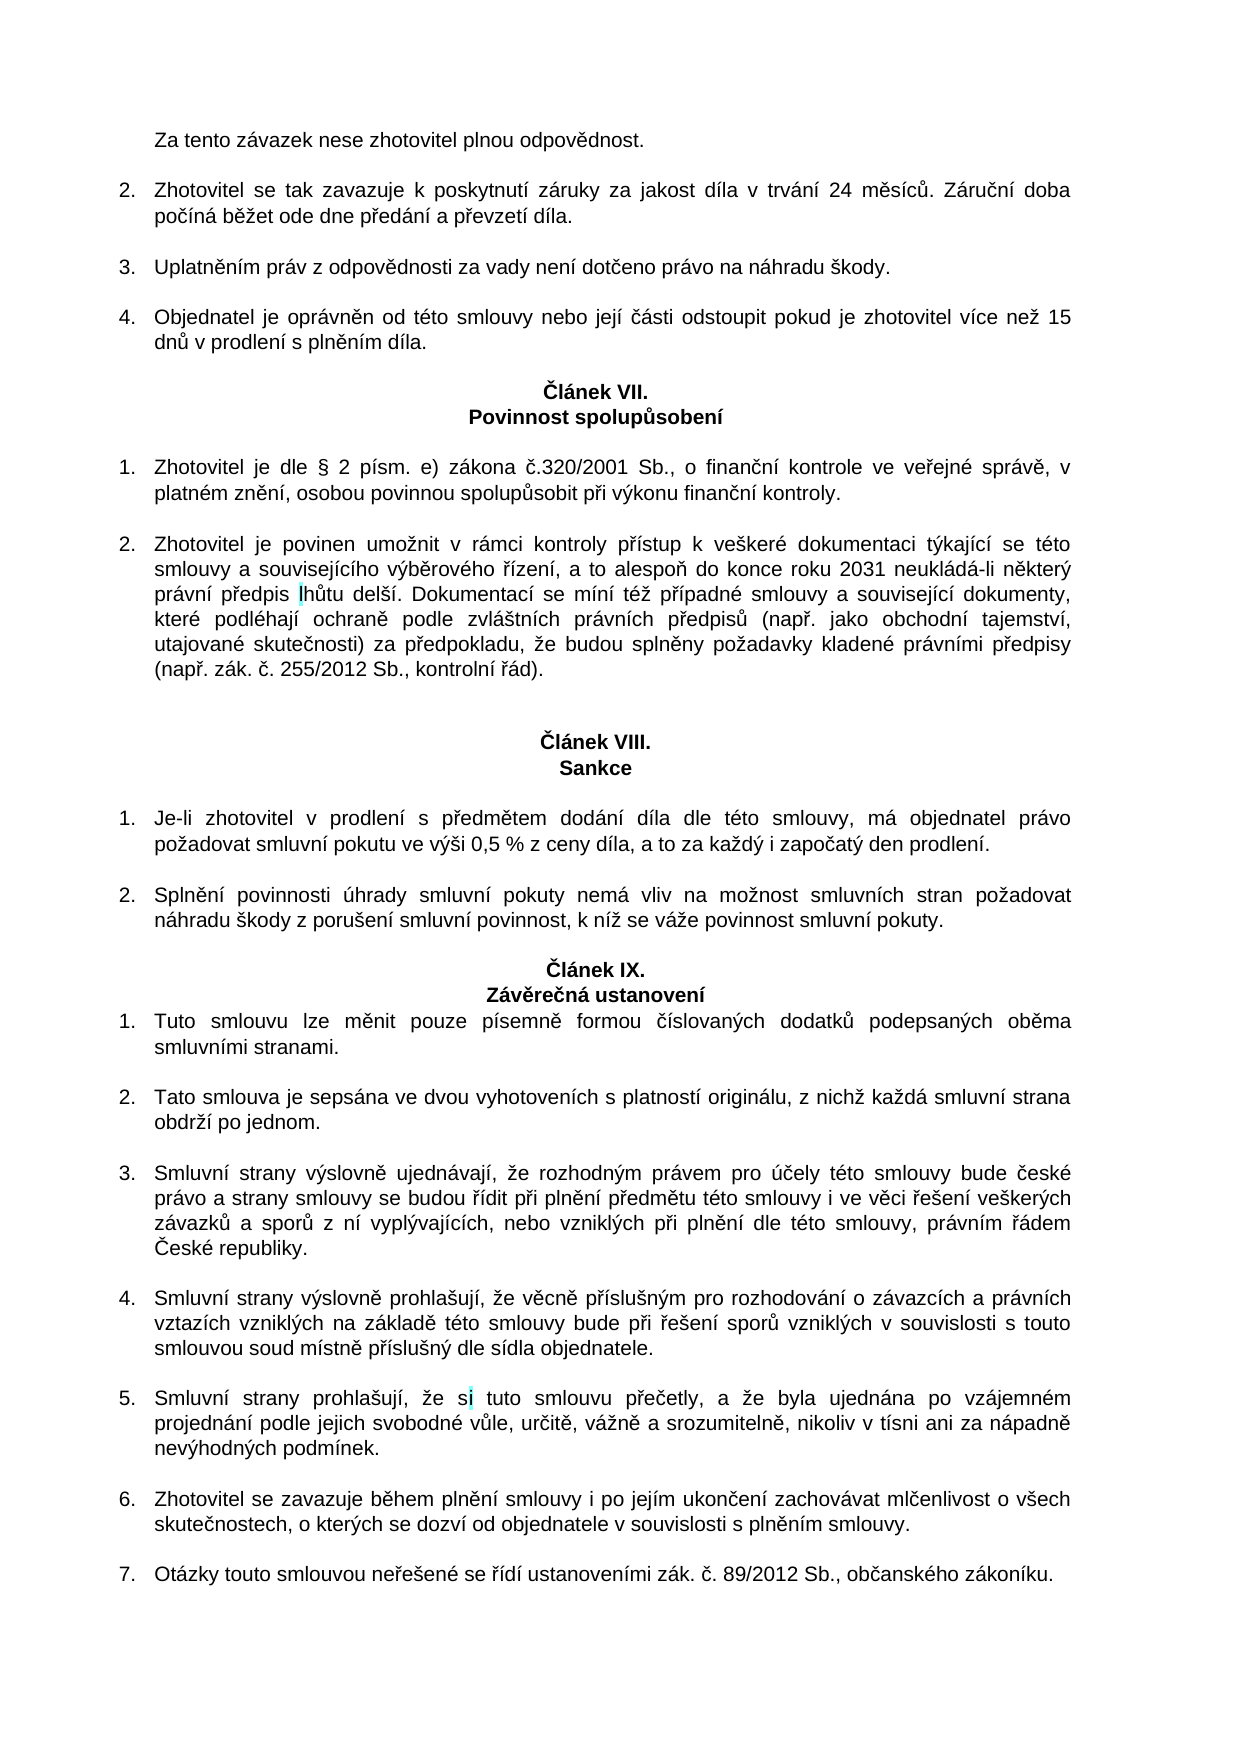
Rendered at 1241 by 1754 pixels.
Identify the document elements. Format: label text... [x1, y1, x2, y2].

list Smluvní strany výslovně ujednávají, že rozhodným právem pro účely této smlouvy bude české právo a strany smlouvy se budou řídit při plnění předmětu této smlouvy i ve věci řešení veškerých závazků a sporů z ní vyplývajících, nebo vzniklých při plnění dle této smlouvy, právním řádem České republiky. [119, 1160, 1072, 1259]
list Zhotovitel je povinen umožnit v rámci kontroly přístup k veškeré dokumentaci týkající se této smlouvy a souvisejícího výběrového řízení, a to alespoň do konce roku 2031 neukládá-li některý právní předpis lhůtu delší. Dokumentací se míní též případné smlouvy a související dokumenty, které podléhají ochraně podle zvláštních právních předpisů (např. jako obchodní tajemství, utajované skutečnosti) za předpokladu, že budou splněny požadavky kladené právními předpisy (např. zák. č. 255/2012 Sb., kontrolní řád). [119, 531, 1072, 681]
text Povinnost spolupůsobení [119, 405, 1072, 429]
list Smluvní strany prohlašují, že si tuto smlouvu přečetly, a že byla ujednána po vzájemném projednání podle jejich svobodné vůle, určitě, vážně a srozumitelně, nikoliv v tísni ani za nápadně nevýhodných podmínek. [119, 1386, 1072, 1460]
list Tato smlouva je sepsána ve dvou vyhotoveních s platností originálu, z nichž každá smluvní strana obdrží po jednom. [119, 1085, 1072, 1134]
list Uplatněním práv z odpovědnosti za vady není dotčeno právo na náhradu škody. [119, 254, 1072, 278]
list Objednatel je oprávněn od této smlouvy nebo její části odstoupit pokud je zhotovitel více než 15 dnů v prodlení s plněním díla. [119, 305, 1072, 354]
list Splnění povinnosti úhrady smluvní pokuty nemá vliv na možnost smluvních stran požadovat náhradu škody z porušení smluvní povinnost, k níž se váže povinnost smluvní pokuty. [119, 882, 1072, 931]
text Závěrečná ustanovení [119, 983, 1072, 1007]
text Článek VII. [119, 380, 1072, 404]
text Článek VIII. Sankce [119, 730, 1072, 779]
list Zhotovitel je dle § 2 písm. e) zákona č.320/2001 Sb., o finanční kontrole ve veřejné správě, v platném znění, osobou povinnou spolupůsobit při výkonu finanční kontroly. [119, 455, 1072, 505]
list Je-li zhotovitel v prodlení s předmětem dodání díla dle této smlouvy, má objednatel právo požadovat smluvní pokutu ve výši 0,5 % z ceny díla, a to za každý i započatý den prodlení. [119, 806, 1072, 856]
text Článek IX. [119, 958, 1072, 982]
list Zhotovitel se tak zavazuje k poskytnutí záruky za jakost díla v trvání 24 měsíců. Záruční doba počíná běžet ode dne předání a převzetí díla. [119, 178, 1072, 228]
list Otázky touto smlouvou neřešené se řídí ustanoveními zák. č. 89/2012 Sb., občanského zákoníku. [119, 1562, 1072, 1586]
list Tuto smlouvu lze měnit pouze písemně formou číslovaných dodatků podepsaných oběma smluvními stranami. [119, 1009, 1072, 1058]
list Smluvní strany výslovně prohlašují, že věcně příslušným pro rozhodování o závazcích a právních vztazích vzniklých na základě této smlouvy bude při řešení sporů vzniklých v souvislosti s touto smlouvou soud místně příslušný dle sídla objednatele. [119, 1286, 1072, 1360]
list Zhotovitel se zavazuje během plnění smlouvy i po jejím ukončení zachovávat mlčenlivost o všech skutečnostech, o kterých se dozví od objednatele v souvislosti s plněním smlouvy. [119, 1486, 1072, 1535]
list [119, 128, 1072, 152]
